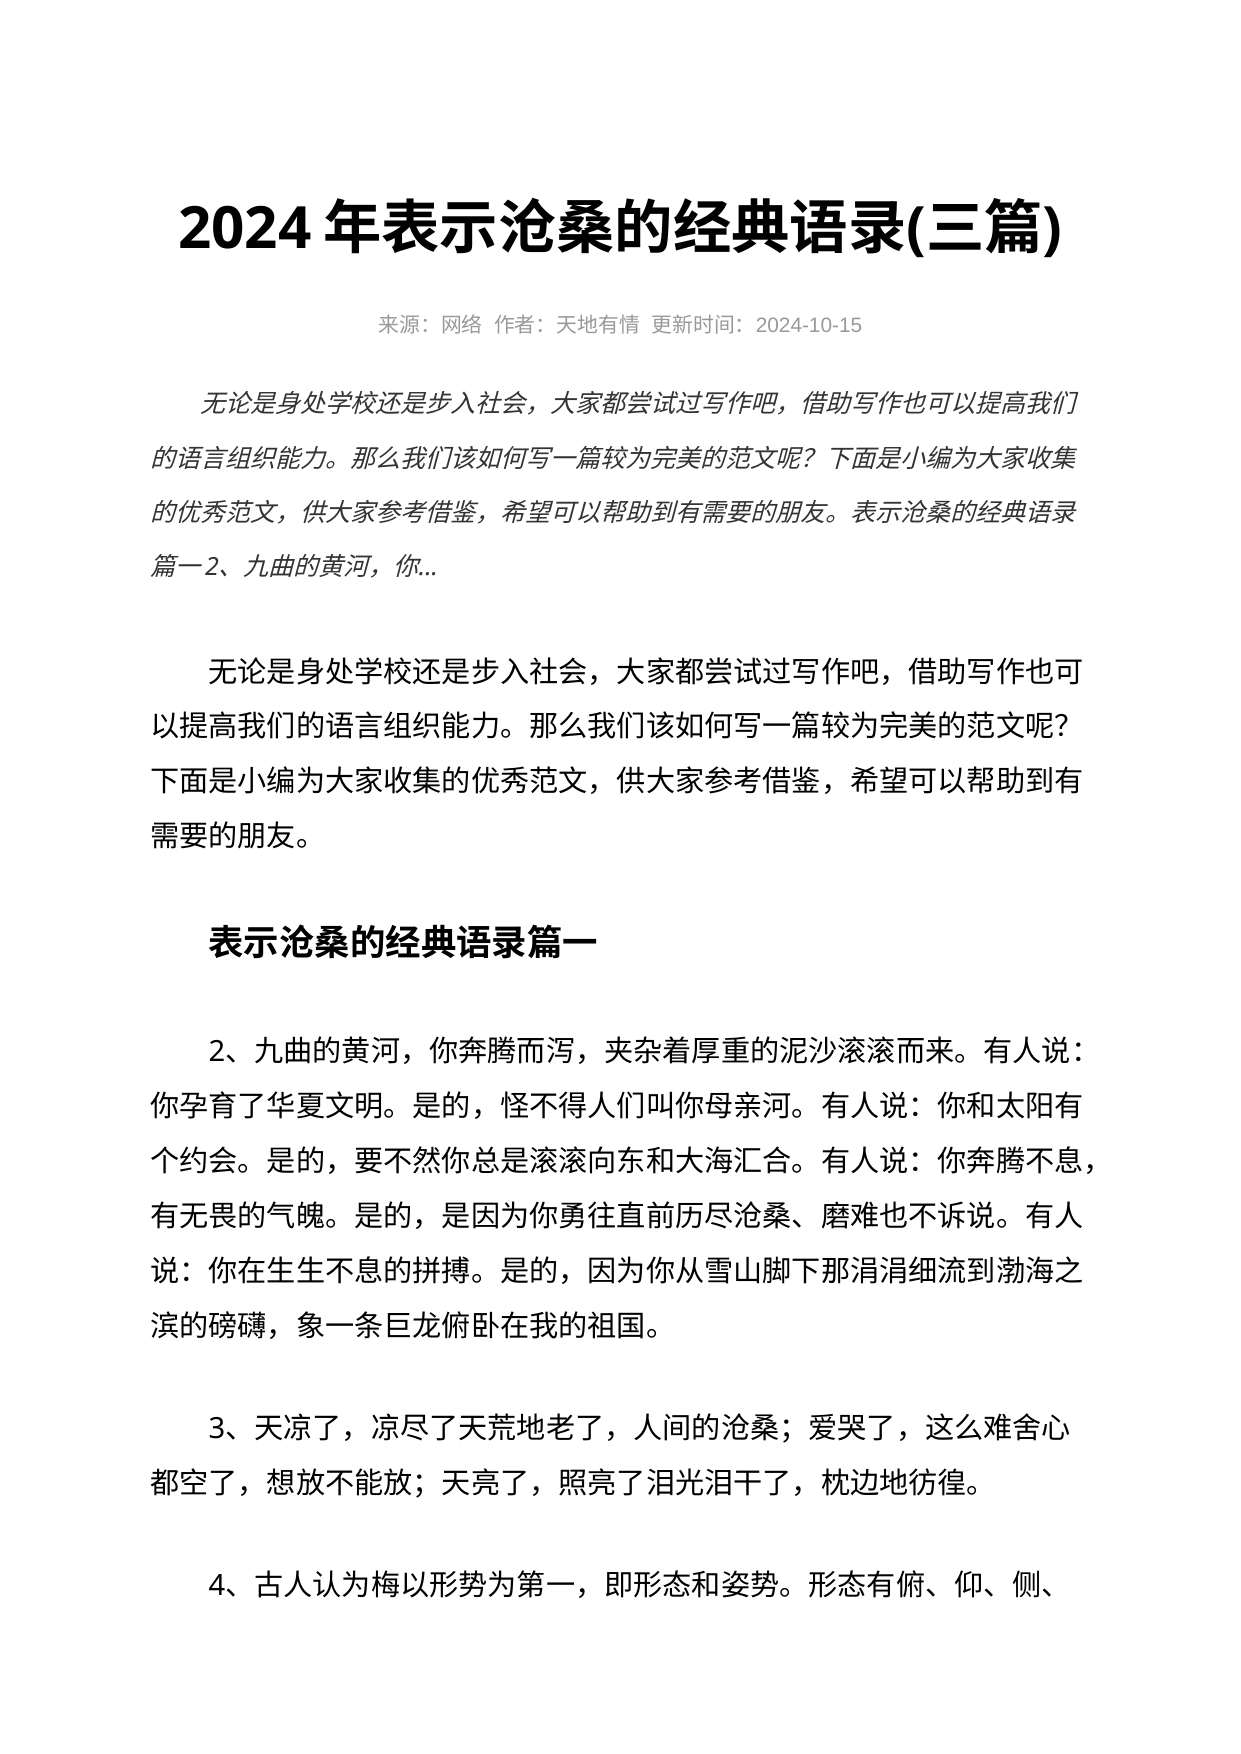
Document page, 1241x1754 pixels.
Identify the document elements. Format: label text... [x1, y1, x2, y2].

text 3、天凉了，凉尽了天荒地老了，人间的沧桑；爱哭了，这么难舍心都空了，想放不能放；天亮了，照亮了泪光泪干了，枕边地彷徨。 [150, 1404, 1090, 1502]
subtitle 2024年表示沧桑的经典语录(三篇) [150, 181, 1090, 266]
text 无论是身处学校还是步入社会，大家都尝试过写作吧，借助写作也可以提高我们的语言组织能力。那么我们该如何写一篇较为完美的范文呢？下面是小编为大家收集的优秀范文，供大家参考借鉴，希望可以帮助到有需要的朋友。表示沧桑的经典语录篇一2、九曲的黄河，你... [150, 384, 1090, 583]
text 2、九曲的黄河，你奔腾而泻，夹杂着厚重的泥沙滚滚而来。有人说：你孕育了华夏文明。是的，怪不得人们叫你母亲河。有人说：你和太阳有个约会。是的，要不然你总是滚滚向东和大海汇合。有人说：你奔腾不息，有无畏的气魄。是的，是因为你勇往直前历尽沧桑、磨难也不诉说。有人说：你在生生不息的拼搏。是的，因为你从雪山脚下那涓涓细流到渤海之滨的磅礴，象一条巨龙俯卧在我的祖国。 [150, 1028, 1090, 1345]
text 表示沧桑的经典语录篇一 [150, 914, 1090, 966]
text 无论是身处学校还是步入社会，大家都尝试过写作吧，借助写作也可以提高我们的语言组织能力。那么我们该如何写一篇较为完美的范文呢？下面是小编为大家收集的优秀范文，供大家参考借鉴，希望可以帮助到有需要的朋友。 [150, 648, 1090, 855]
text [150, 1561, 1090, 1603]
text 来源：网络 作者：天地有情 更新时间：2024-10-15 [150, 313, 1090, 337]
